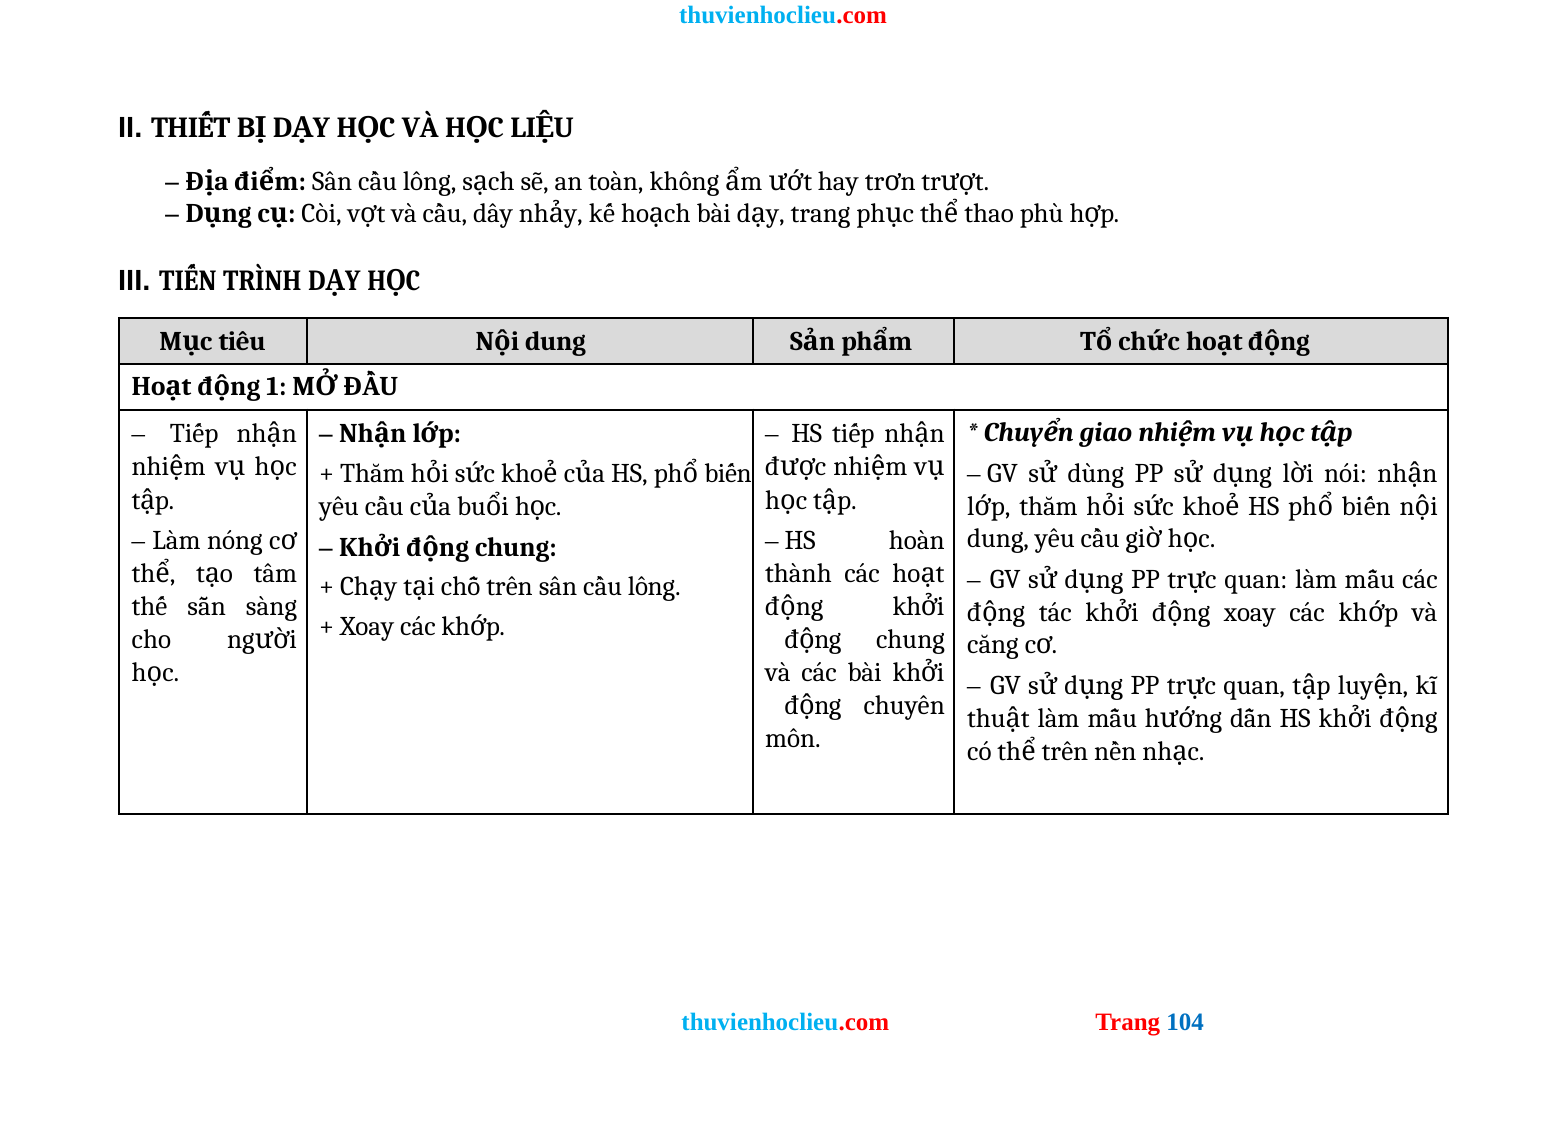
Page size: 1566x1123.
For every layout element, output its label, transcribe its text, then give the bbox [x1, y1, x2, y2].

table_cell – Nhận lớp: + Thăm hỏi sức khoẻ của HS, phổ biến yêu cầu của buổi học. – Khởi động chung: + Chạy tại chỗ trên sân cầu lông. + Xoay các khớp. [308, 411, 752, 813]
text III. TIẾN TRÌNH DẠY HỌC [118, 263, 1566, 297]
text – Địa điểm: Sân cầu lông, sạch sẽ, an toàn, không ẩm ướt hay trơn trượt. [165, 165, 1566, 197]
text – Dụng cụ: Còi, vợt và cầu, dây nhảy, kế hoạch bài dạy, trang phục thể thao phù hợp. [165, 197, 1566, 229]
table_header Sản phẩm [754, 319, 953, 363]
table_cell – Tiếp nhận nhiệm vụ học tập. – Làm nóng cơ thể, tạo tâm thế sẵn sàng cho người học. [120, 411, 306, 813]
table_cell – HS tiếp nhận được nhiệm vụ học tập. – HS hoàn thành các hoạt động khởi động chung và các bài khởi động chuyên môn. [754, 411, 953, 813]
table_header Tổ chức hoạt động [955, 319, 1447, 363]
subtitle II. THIẾT BỊ DẠY HỌC VÀ HỌC LIỆU [118, 110, 1566, 145]
table_header Nội dung [308, 319, 752, 363]
table_header Mục tiêu [120, 319, 306, 363]
table_cell * Chuyển giao nhiệm vụ học tập – GV sử dùng PP sử dụng lời nói: nhận lớp, thăm hỏi sức khoẻ HS phổ biến nội dung, yêu cầu giờ học. – GV sử dụng PP trực quan: làm mẫu các động tác khởi động xoay các khớp và căng cơ. – GV sử dụng PP trực quan, tập luyện, kĩ thuật làm mẫu hướng dẫn HS khởi động có thể trên nền nhạc. [955, 411, 1447, 813]
table_cell Hoạt động 1: MỞ ĐẦU [120, 365, 1447, 408]
